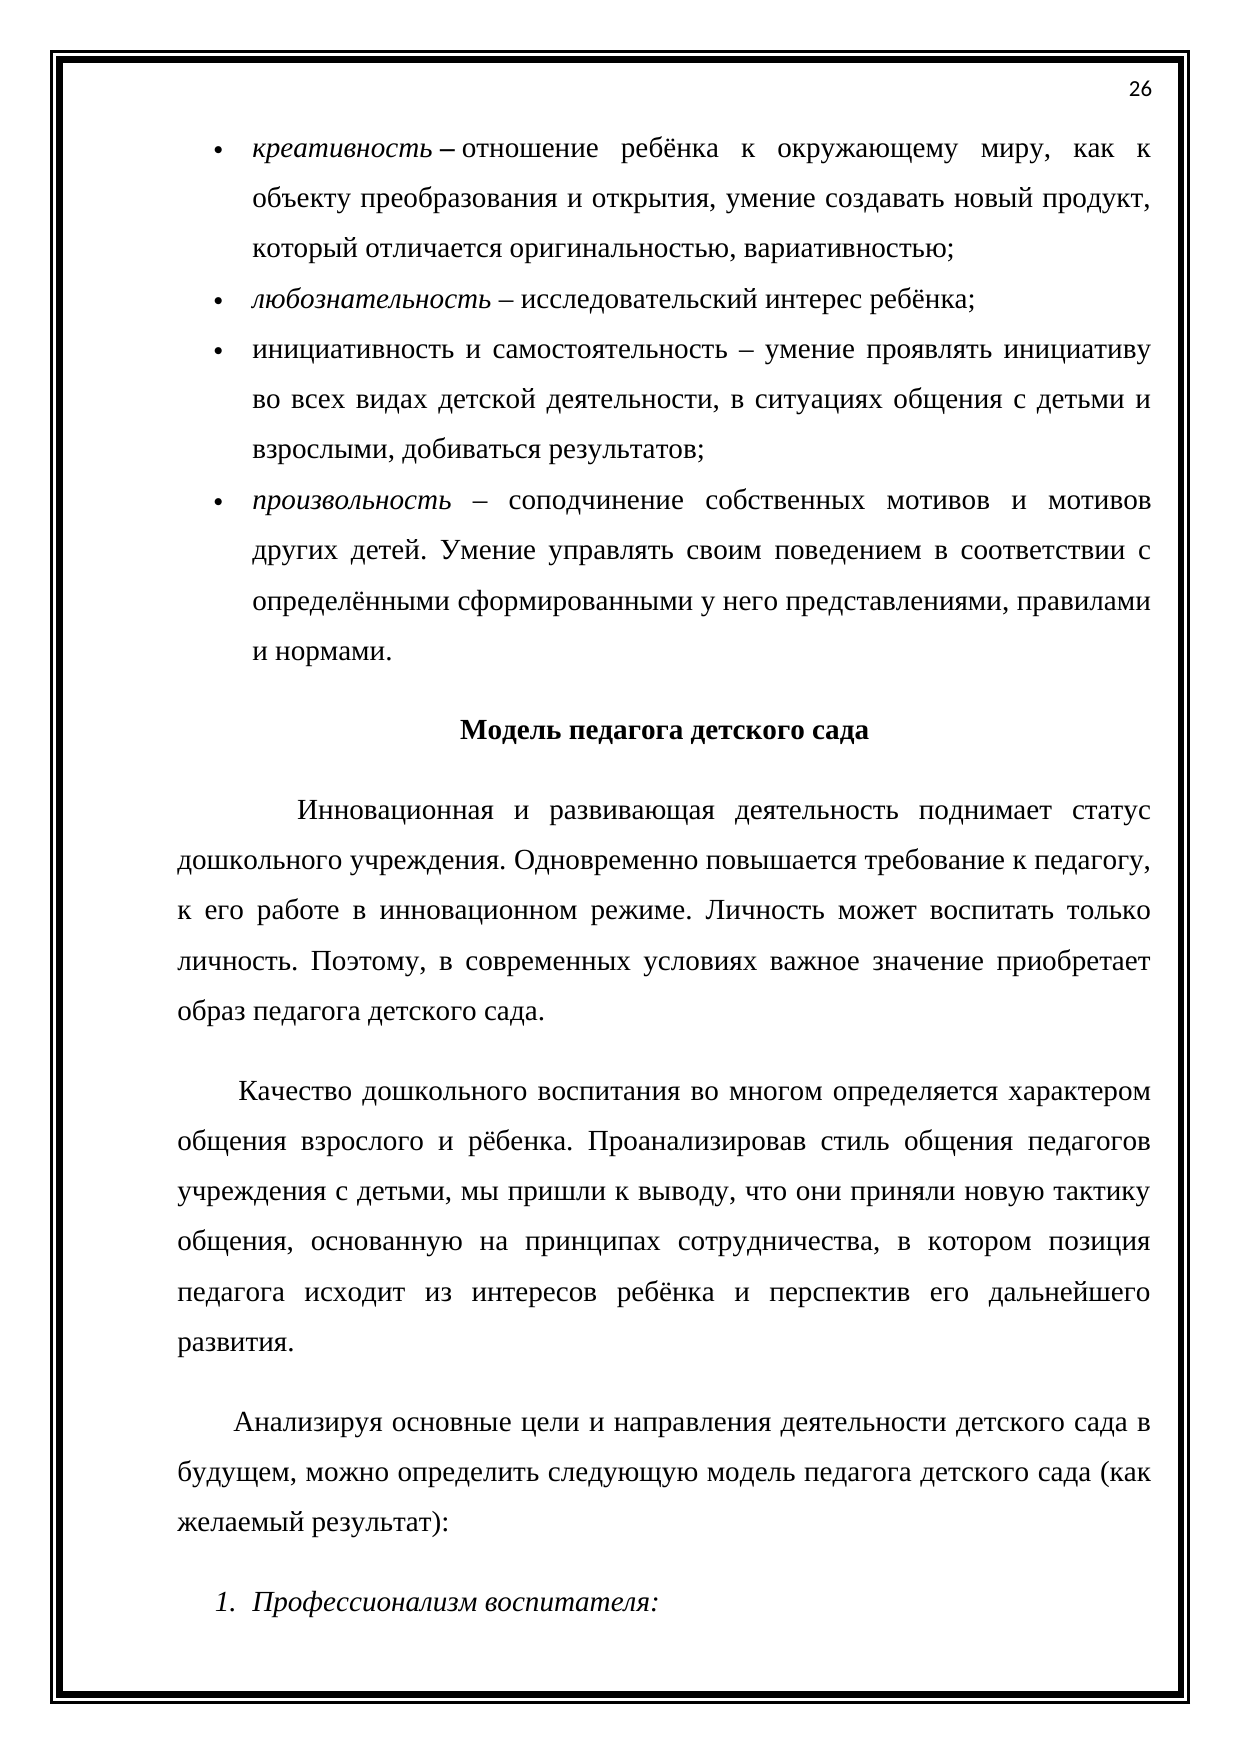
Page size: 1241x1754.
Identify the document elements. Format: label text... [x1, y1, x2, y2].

text Анализируя основные цели и направления деятельности детского сада в будущем, можно определить следующую модель педагога детского сада (как желаемый результат): [177, 1404, 1152, 1538]
list любознательность – исследовательский интерес ребёнка; [214, 281, 1152, 314]
list инициативность и самостоятельность – умение проявлять инициативу во всех видах детской деятельности, в ситуациях общения с детьми и взрослыми, добиваться результатов; [214, 331, 1152, 465]
list произвольность – соподчинение собственных мотивов и мотивов других детей. Умение управлять своим поведением в соответствии с определёнными сформированными у него представлениями, правилами и нормами. [214, 482, 1152, 666]
list креативность – отношение ребёнка к окружающему миру, как к объекту преобразования и открытия, умение создавать новый продукт, который отличается оригинальностью, вариативностью; [214, 130, 1152, 264]
list Профессионализм воспитателя: [214, 1584, 1152, 1617]
text Качество дошкольного воспитания во многом определяется характером общения взрослого и рёбенка. Проанализировав стиль общения педагогов учреждения с детьми, мы пришли к выводу, что они приняли новую тактику общения, основанную на принципах сотрудничества, в котором позиция педагога исходит из интересов ребёнка и перспектив его дальнейшего развития. [177, 1073, 1152, 1358]
text Инновационная и развивающая деятельность поднимает статус дошкольного учреждения. Одновременно повышается требование к педагогу, к его работе в инновационном режиме. Личность может воспитать только личность. Поэтому, в современных условиях важное значение приобретает образ педагога детского сада. [177, 792, 1152, 1027]
text Модель педагога детского сада [177, 712, 1152, 746]
